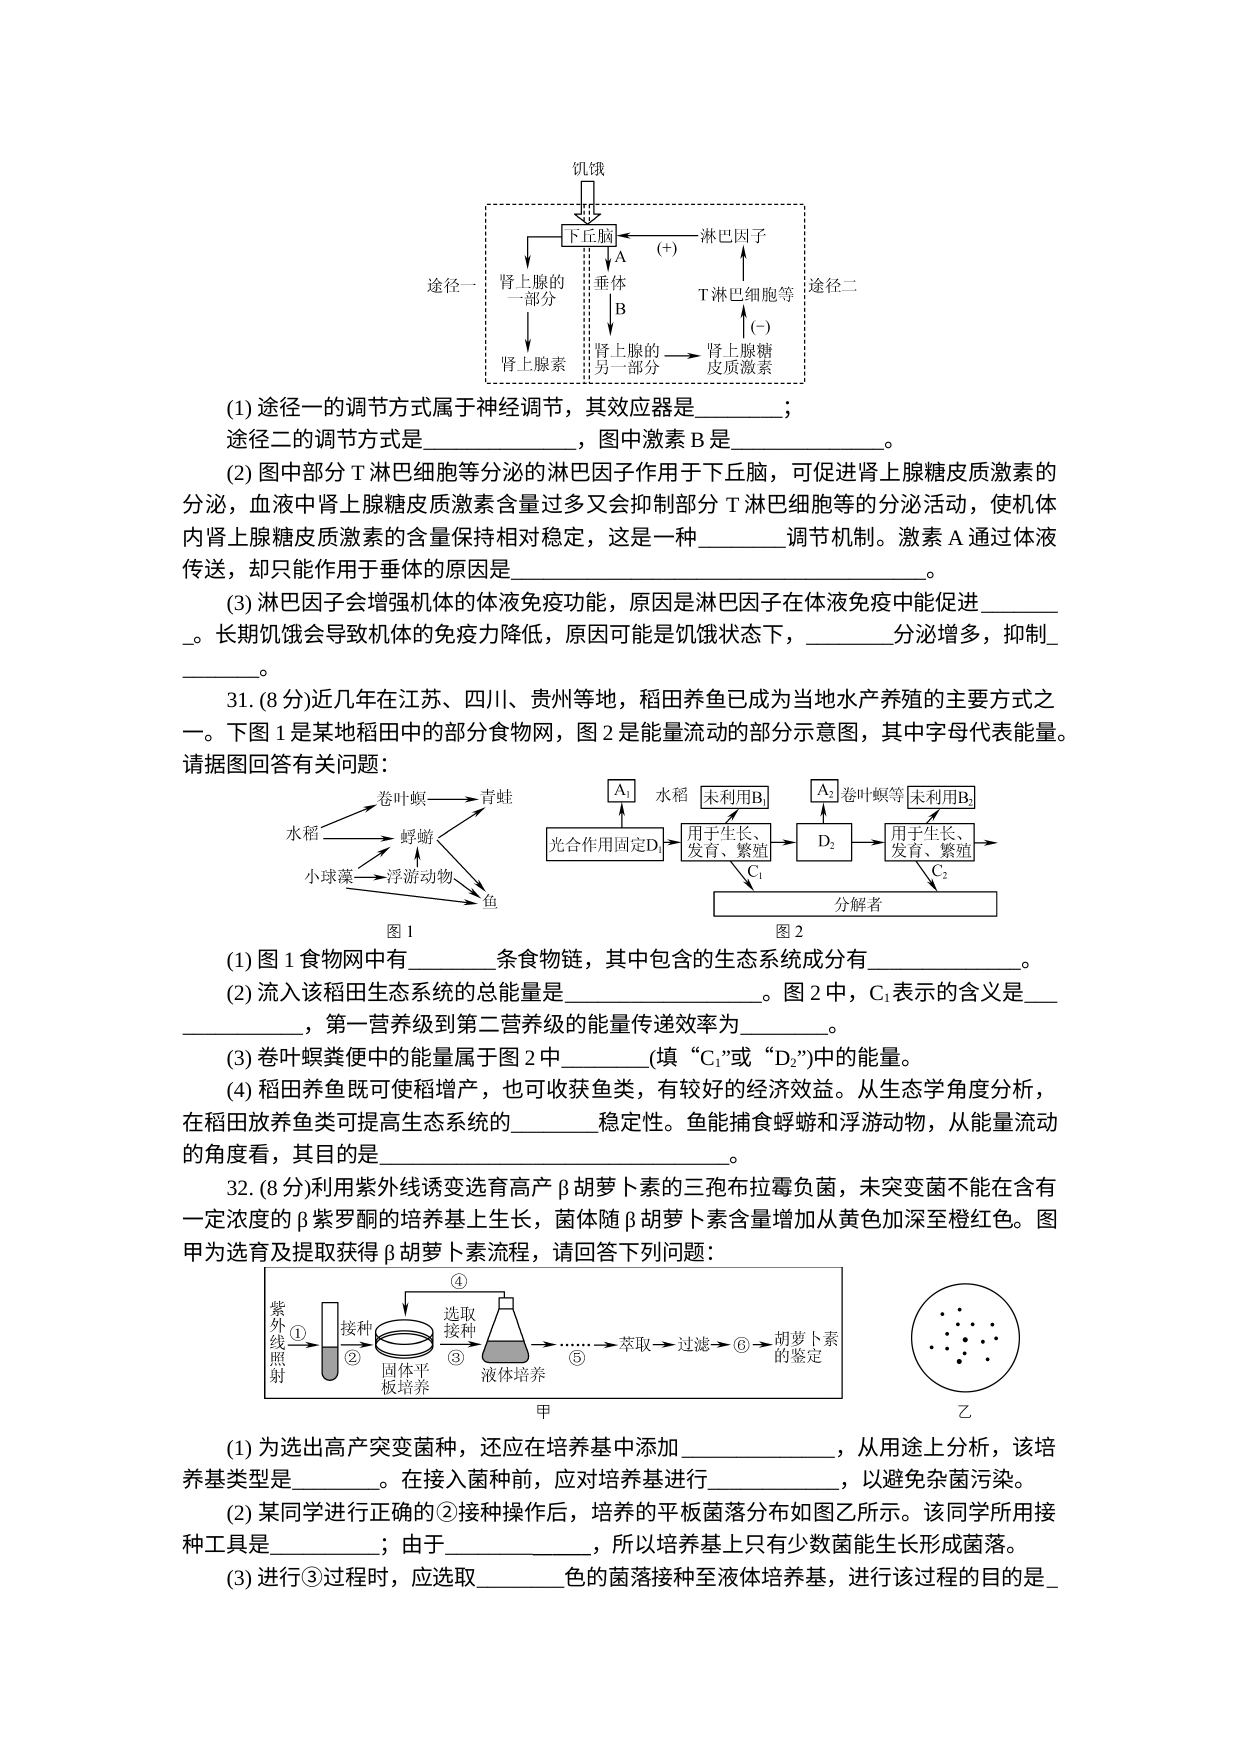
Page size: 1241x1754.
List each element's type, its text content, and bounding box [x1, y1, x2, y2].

text (2) 流入该稻田生态系统的总能量是__________________。图2中，C1表示的含义是______________，第一营养级到第二营养级的能量传递效率为________。 [183, 974, 1058, 1039]
text (2) 某同学进行正确的②接种操作后，培养的平板菌落分布如图乙所示。该同学所用接种工具是__________；由于______________，所以培养基上只有少数菌能生长形成菌落。 [183, 1494, 1058, 1559]
text (1) 途径一的调节方式属于神经调节，其效应器是________； [183, 389, 1058, 422]
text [183, 1559, 1058, 1592]
text 32. (8分)利用紫外线诱变选育高产β胡萝卜素的三孢布拉霉负菌，未突变菌不能在含有一定浓度的β紫罗酮的培养基上生长，菌体随β胡萝卜素含量增加从黄色加深至橙红色。图甲为选育及提取获得β胡萝卜素流程，请回答下列问题： [183, 1169, 1058, 1267]
text (3) 卷叶螟粪便中的能量属于图2中________(填“C1”或“D2”)中的能量。 [183, 1039, 1058, 1072]
text (1) 图1食物网中有________条食物链，其中包含的生态系统成分有______________。 [183, 942, 1058, 974]
text (4) 稻田养鱼既可使稻增产，也可收获鱼类，有较好的经济效益。从生态学角度分析，在稻田放养鱼类可提高生态系统的________稳定性。鱼能捕食蜉蝣和浮游动物，从能量流动的角度看，其目的是________________________________。 [183, 1072, 1058, 1169]
text 途径二的调节方式是______________，图中激素B是______________。 [183, 422, 1058, 454]
text 31. (8分)近几年在江苏、四川、贵州等地，稻田养鱼已成为当地水产养殖的主要方式之一。下图1是某地稻田中的部分食物网，图2是能量流动的部分示意图，其中字母代表能量。请据图回答有关问题： [183, 682, 1058, 779]
text (1) 为选出高产突变菌种，还应在培养基中添加______________，从用途上分析，该培养基类型是________。在接入菌种前，应对培养基进行____________，以避免杂菌污染。 [183, 1429, 1058, 1494]
picture [427, 162, 857, 384]
picture [286, 779, 998, 938]
text (2) 图中部分T淋巴细胞等分泌的淋巴因子作用于下丘脑，可促进肾上腺糖皮质激素的分泌，血液中肾上腺糖皮质激素含量过多又会抑制部分T淋巴细胞等的分泌活动，使机体内肾上腺糖皮质激素的含量保持相对稳定，这是一种________调节机制。激素A通过体液传送，却只能作用于垂体的原因是______________________________________。 [183, 454, 1058, 584]
picture [264, 1267, 1020, 1419]
text (3) 淋巴因子会增强机体的体液免疫功能，原因是淋巴因子在体液免疫中能促进________。长期饥饿会导致机体的免疫力降低，原因可能是饥饿状态下，________分泌增多，抑制________。 [183, 584, 1058, 682]
